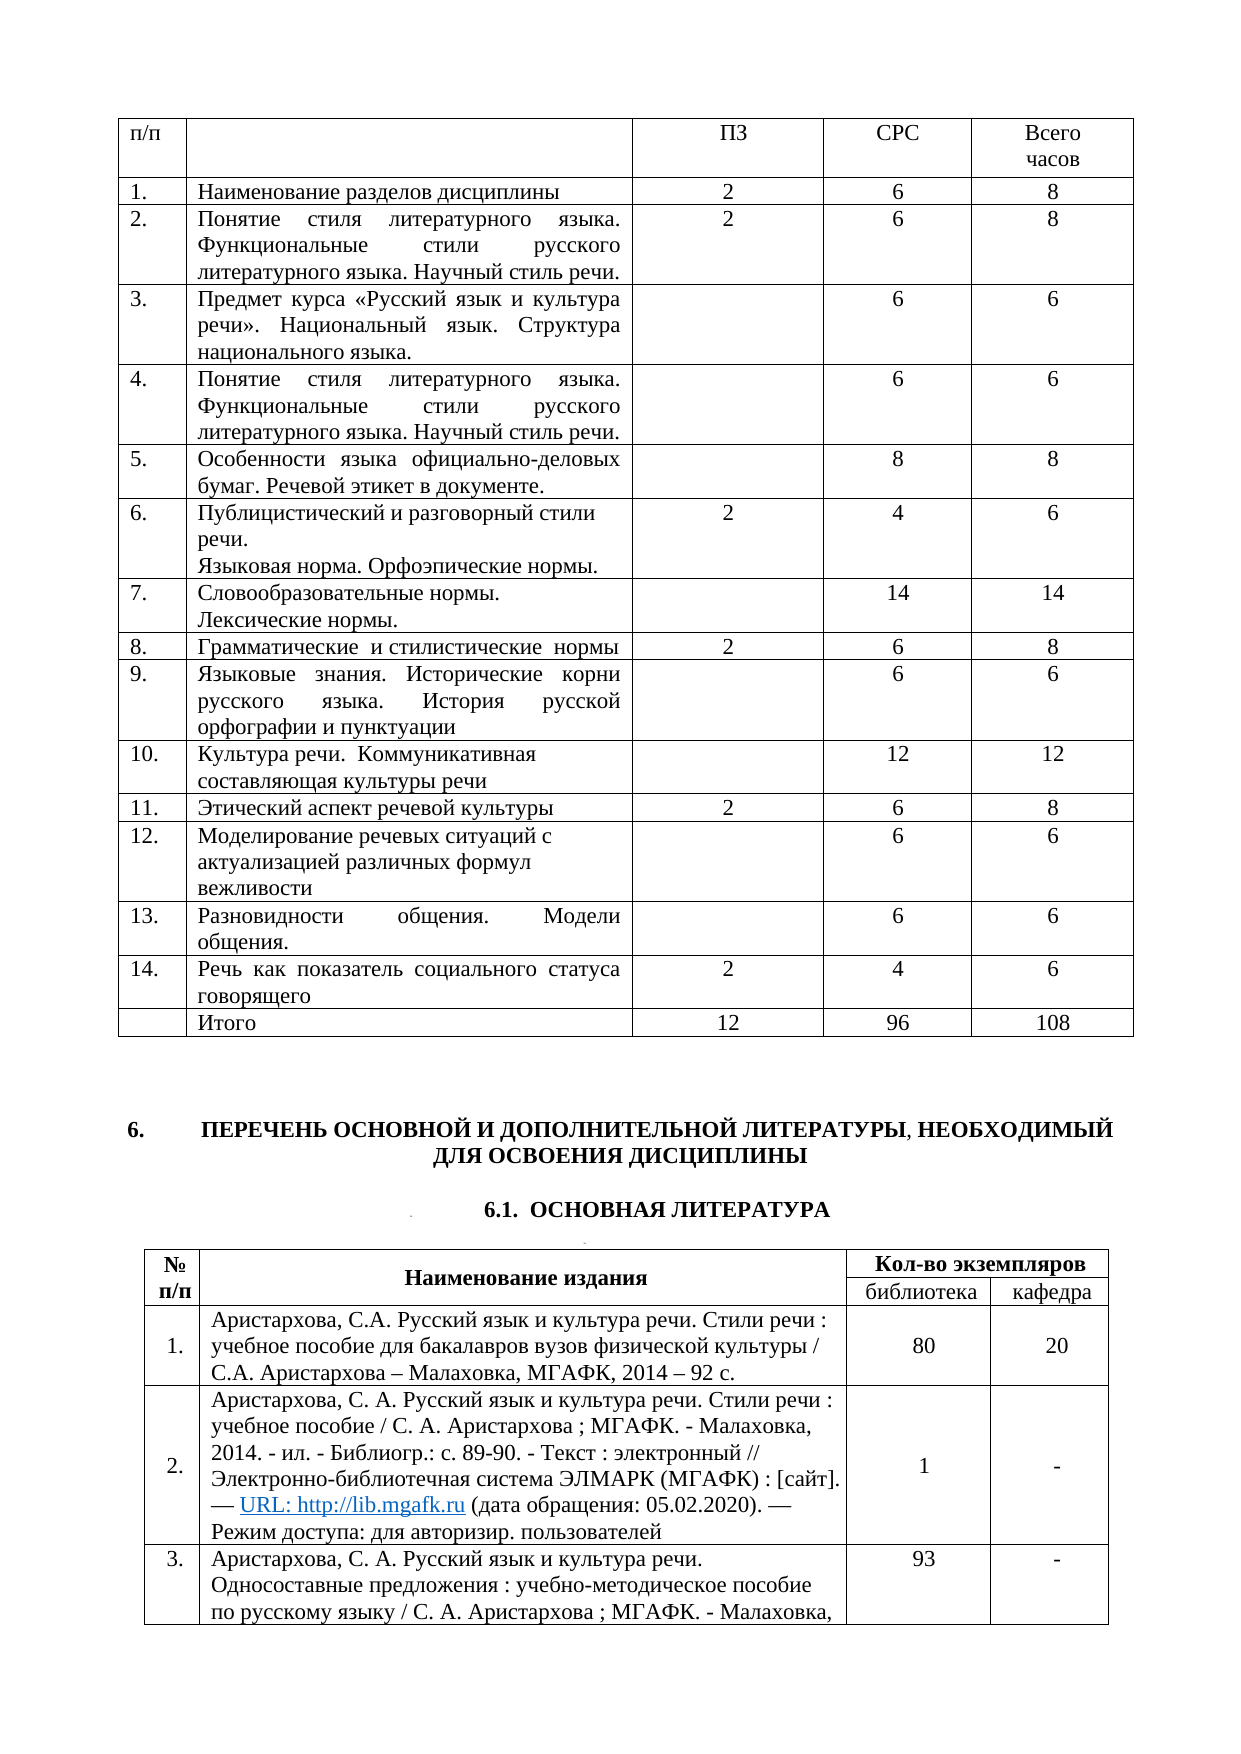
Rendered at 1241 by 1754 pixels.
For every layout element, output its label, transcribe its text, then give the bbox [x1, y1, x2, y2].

table_cell Публицистический и разговорный стили речи. Языковая норма. Орфоэпические нормы. [187, 499, 632, 578]
table_cell Аристархова, С. А. Русский язык и культура речи. Стили речи : учебное пособие / С. А. Аристархова ; МГАФК. - Малаховка, 2014. - ил. - Библиогр.: с. 89-90. - Текст : электронный // Электронно-библиотечная система ЭЛМАРК (МГАФК) : [сайт]. — URL: http://lib.mgafk.ru (дата обращения: 05.02.2020). — Режим доступа: для авторизир. пользователей [200, 1386, 846, 1544]
table_cell - [991, 1545, 1108, 1624]
table_cell 12. [119, 822, 186, 901]
table_cell 12 [633, 1009, 823, 1036]
table_cell 8 [972, 178, 1133, 204]
table_cell 5. [119, 445, 186, 498]
table_cell 6 [824, 365, 971, 444]
table_cell 6 [972, 365, 1133, 444]
table_cell Аристархова, С.А. Русский язык и культура речи. Стили речи : учебное пособие для бакалавров вузов физической культуры / С.А. Аристархова – Малаховка, МГАФК, 2014 – 92 с. [200, 1306, 846, 1385]
table_cell 2 [633, 178, 823, 204]
table_cell 12 [824, 741, 971, 793]
table_cell 2. [145, 1386, 199, 1544]
table_cell 2 [633, 499, 823, 578]
table_cell 4 [824, 956, 971, 1008]
list 6.1. ОСНОВНАЯ ЛИТЕРАТУРА [118, 1196, 1122, 1223]
table_cell Культура речи. Коммуникативная составляющая культуры речи [187, 741, 632, 793]
table_cell 8 [972, 794, 1133, 821]
table_cell [119, 1009, 186, 1036]
table_cell 12 [972, 741, 1133, 793]
table_cell 4. [119, 365, 186, 444]
table_cell Понятие стиля литературного языка. Функциональные стили русского литературного языка. Научный стиль речи. [187, 365, 632, 444]
table_header Кол-во экземпляров [847, 1250, 1108, 1277]
table_cell 6 [824, 205, 971, 284]
table_cell 7. [119, 579, 186, 632]
table_cell 96 [824, 1009, 971, 1036]
table_cell 2 [633, 956, 823, 1008]
table_cell 80 [847, 1306, 990, 1385]
table_cell Речь как показатель социального статуса говорящего [187, 956, 632, 1008]
table_cell 2. [119, 205, 186, 284]
table_cell Наименование разделов дисциплины [187, 178, 632, 204]
table_cell 2 [633, 794, 823, 821]
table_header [187, 119, 632, 177]
table_cell 3. [119, 285, 186, 364]
table_header № п/п [145, 1250, 199, 1305]
table_cell 6 [824, 822, 971, 901]
table_cell 4 [824, 499, 971, 578]
table_cell 8 [972, 445, 1133, 498]
table_cell [633, 285, 823, 364]
table_cell 6 [824, 660, 971, 739]
table_cell 6. [119, 499, 186, 578]
table_cell 6 [824, 178, 971, 204]
table_cell 9. [119, 660, 186, 739]
table_cell Понятие стиля литературного языка. Функциональные стили русского литературного языка. Научный стиль речи. [187, 205, 632, 284]
table_cell 6 [972, 499, 1133, 578]
table_cell 6 [972, 822, 1133, 901]
table_cell Грамматические и стилистические нормы [187, 633, 632, 659]
table_cell 14. [119, 956, 186, 1008]
table_cell Предмет курса «Русский язык и культура речи». Национальный язык. Структура национального языка. [187, 285, 632, 364]
table_cell 8 [972, 633, 1133, 659]
table_cell 108 [972, 1009, 1133, 1036]
table_cell 14 [824, 579, 971, 632]
table_cell [633, 822, 823, 901]
table_cell 2 [633, 633, 823, 659]
table_cell [633, 445, 823, 498]
table_cell 8 [824, 445, 971, 498]
table_cell 1. [145, 1306, 199, 1385]
table_cell [633, 365, 823, 444]
table_cell [633, 741, 823, 793]
table_cell Языковые знания. Исторические корни русского языка. История русской орфографии и пунктуации [187, 660, 632, 739]
table_cell 14 [972, 579, 1133, 632]
table_cell 6 [972, 902, 1133, 954]
table_cell 20 [991, 1306, 1108, 1385]
table_cell Особенности языка официально-деловых бумаг. Речевой этикет в документе. [187, 445, 632, 498]
table_cell - [991, 1386, 1108, 1544]
table_cell 8. [119, 633, 186, 659]
table_cell 6 [824, 633, 971, 659]
table_cell 6 [824, 902, 971, 954]
table_cell 3. [145, 1545, 199, 1624]
table_cell 6 [824, 285, 971, 364]
table_cell 6 [824, 794, 971, 821]
table_cell кафедра [991, 1278, 1108, 1305]
table_cell Словообразовательные нормы. Лексические нормы. [187, 579, 632, 632]
list ПЕРЕЧЕНЬ ОСНОВНОЙ И ДОПОЛНИТЕЛЬНОЙ ЛИТЕРАТУРЫ, НЕОБХОДИМЫЙ ДЛЯ ОСВОЕНИЯ ДИСЦИПЛИНЫ [118, 1116, 1122, 1168]
table_cell [633, 902, 823, 954]
table_cell библиотека [847, 1278, 990, 1305]
table_cell Моделирование речевых ситуаций с актуализацией различных формул вежливости [187, 822, 632, 901]
table_cell 6 [972, 956, 1133, 1008]
table_cell 10. [119, 741, 186, 793]
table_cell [200, 1545, 846, 1624]
table_cell [633, 660, 823, 739]
table_cell 1 [847, 1386, 990, 1544]
table_cell 2 [633, 205, 823, 284]
table_cell 6 [972, 285, 1133, 364]
table_cell [633, 579, 823, 632]
table_cell Этический аспект речевой культуры [187, 794, 632, 821]
table_cell СРС [824, 119, 971, 177]
table_cell Разновидности общения. Модели общения. [187, 902, 632, 954]
table_cell 11. [119, 794, 186, 821]
table_header Наименование издания [200, 1250, 846, 1305]
table_cell ПЗ [633, 119, 823, 177]
table_header Всего часов [972, 119, 1133, 177]
table_cell Итого [187, 1009, 632, 1036]
table_header № п/п [119, 119, 186, 177]
table_cell 8 [972, 205, 1133, 284]
table_cell 6 [972, 660, 1133, 739]
table_cell 93 [847, 1545, 990, 1624]
table_cell 1. [119, 178, 186, 204]
table_cell 13. [119, 902, 186, 954]
